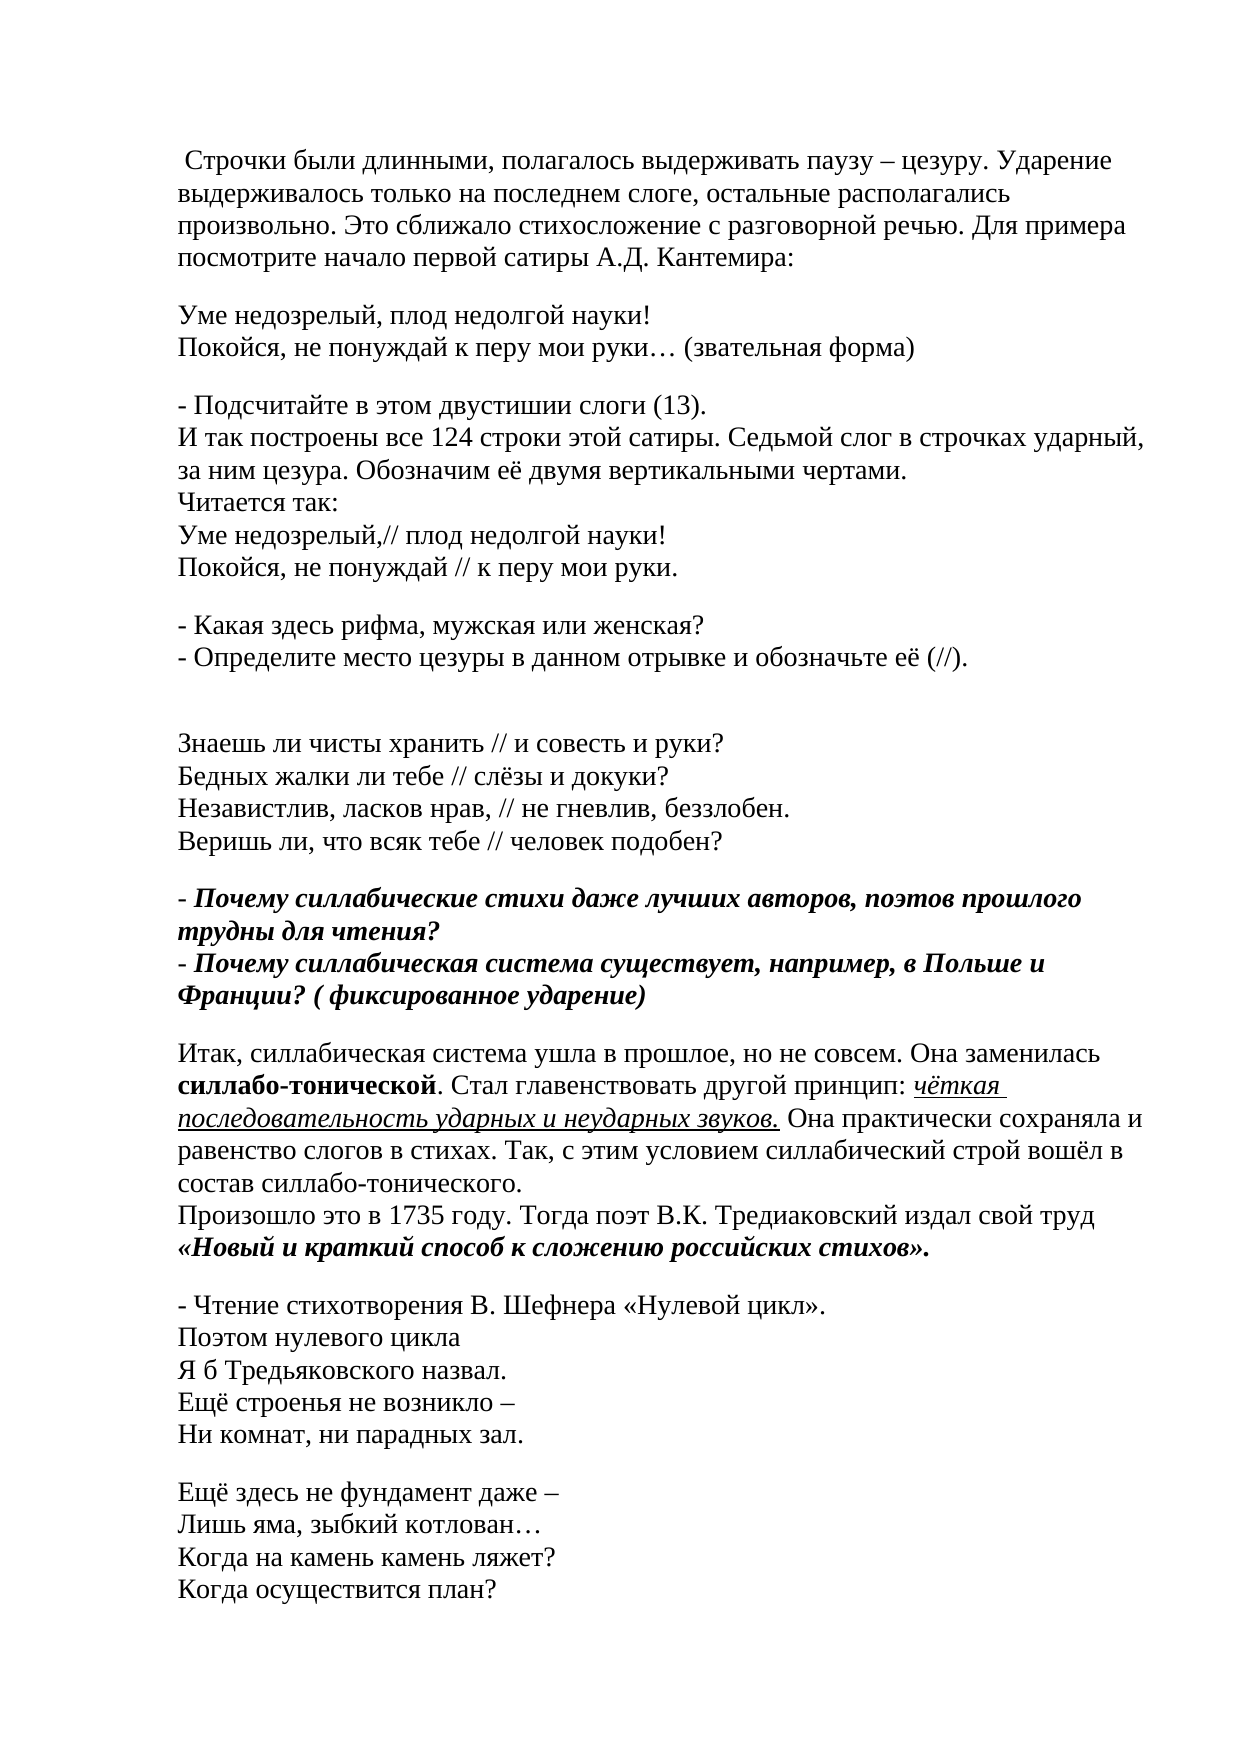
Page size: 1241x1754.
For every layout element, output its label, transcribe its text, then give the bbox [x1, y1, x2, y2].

text Уме недозрелый,// плод недолгой науки! [177, 518, 1152, 550]
text Поэтом нулевого цикла [177, 1320, 1152, 1353]
text Покойся, не понуждай к перу мои руки… (звательная форма) [177, 331, 1152, 363]
text Итак, силлабическая система ушла в прошлое, но не совсем. Она заменилась силлабо-тонической. Стал главенствовать другой принцип: чёткая последовательность ударных и неударных звуков. Она практически сохраняла и равенство слогов в стихах. Так, с этим условием силлабический строй вошёл в состав силлабо-тонического. [177, 1036, 1152, 1198]
text Веришь ли, что всяк тебе // человек подобен? [177, 824, 1152, 856]
text Знаешь ли чисты хранить // и совесть и руки? [177, 726, 1152, 759]
text Читается так: [177, 485, 1152, 518]
text Покойся, не понуждай // к перу мои руки. [177, 550, 1152, 582]
text И так построены все 124 строки этой сатиры. Седьмой слог в строчках ударный, за ним цезура. Обозначим её двумя вертикальными чертами. [177, 421, 1152, 485]
text - Какая здесь рифма, мужская или женская? [177, 608, 1152, 640]
text - Почему силлабические стихи даже лучших авторов, поэтов прошлого трудны для чтения? [177, 881, 1152, 946]
text - Подсчитайте в этом двустишии слоги (13). [177, 388, 1152, 421]
text Когда осуществится план? [177, 1572, 1152, 1605]
text Строчки были длинными, полагалось выдерживать паузу – цезуру. Ударение выдерживалось только на последнем слоге, остальные располагались произвольно. Это сближало стихосложение с разговорной речью. Для примера посмотрите начало первой сатиры А.Д. Кантемира: [177, 143, 1152, 273]
text Лишь яма, зыбкий котлован… [177, 1508, 1152, 1540]
text Бедных жалки ли тебе // слёзы и докуки? [177, 759, 1152, 791]
text Ещё здесь не фундамент даже – [177, 1475, 1152, 1508]
text Ещё строенья не возникло – [177, 1385, 1152, 1418]
text Когда на камень камень ляжет? [177, 1540, 1152, 1572]
text - Почему силлабическая система существует, например, в Польше и Франции? ( фиксированное ударение) [177, 946, 1152, 1011]
text Ни комнат, ни парадных зал. [177, 1418, 1152, 1450]
text Независтлив, ласков нрав, // не гневлив, беззлобен. [177, 791, 1152, 824]
text Я б Тредьяковского назвал. [177, 1353, 1152, 1385]
text Произошло это в 1735 году. Тогда поэт В.К. Тредиаковский издал свой труд «Новый и краткий способ к сложению российских стихов». [177, 1198, 1152, 1263]
text - Определите место цезуры в данном отрывке и обозначьте её (//). [177, 640, 1152, 672]
text Уме недозрелый, плод недолгой науки! [177, 298, 1152, 331]
text - Чтение стихотворения В. Шефнера «Нулевой цикл». [177, 1288, 1152, 1320]
